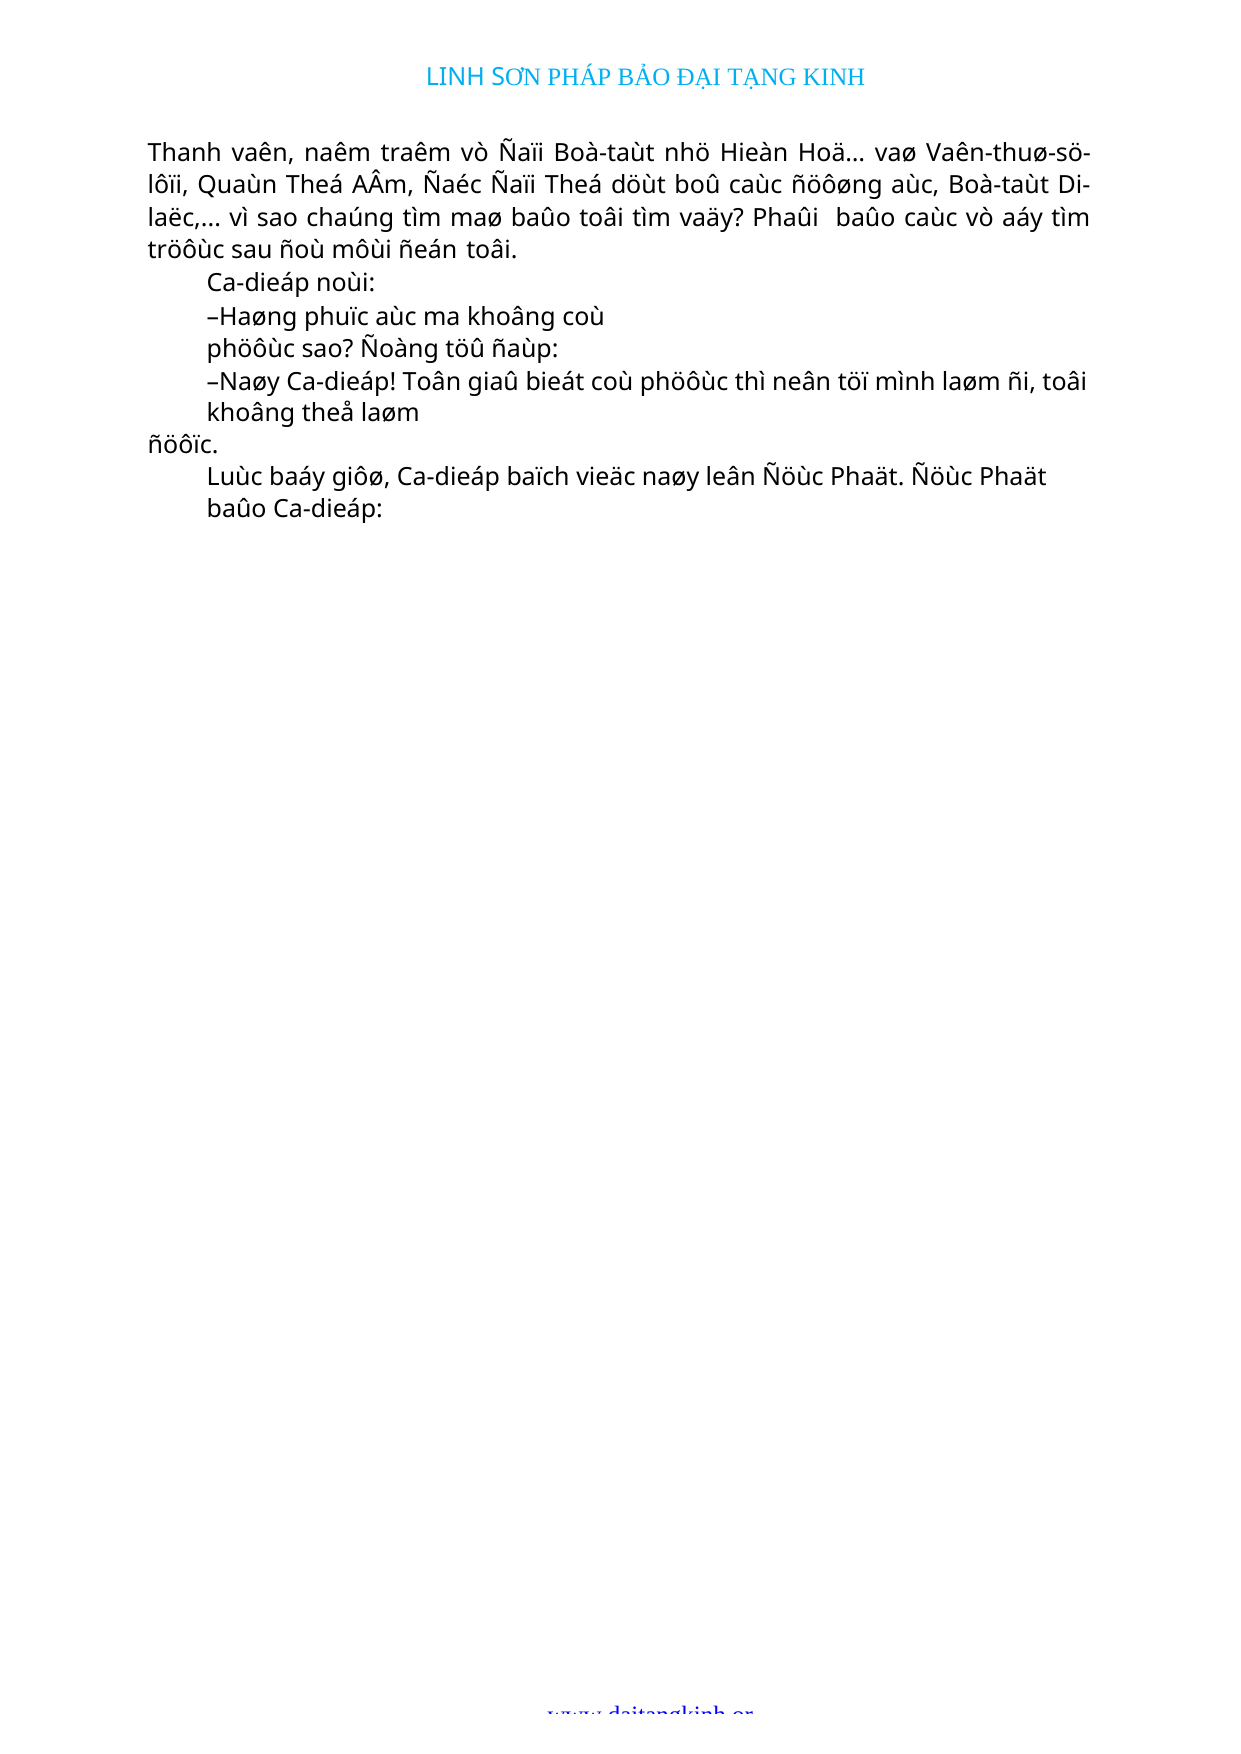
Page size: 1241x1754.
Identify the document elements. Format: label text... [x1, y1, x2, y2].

text ñöôïc. [147, 427, 1105, 459]
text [147, 135, 1093, 266]
text –Haøng phuïc aùc ma khoâng coù phöôùc sao? Ñoàng töû ñaùp: [206, 298, 681, 365]
text Ca-dieáp noùi: [206, 266, 1105, 298]
text –Naøy Ca-dieáp! Toân giaû bieát coù phöôùc thì neân töï mình laøm ñi, toâi khoâng theå laøm [206, 365, 1105, 427]
text Luùc baáy giôø, Ca-dieáp baïch vieäc naøy leân Ñöùc Phaät. Ñöùc Phaät baûo Ca-dieáp: [206, 459, 1105, 524]
